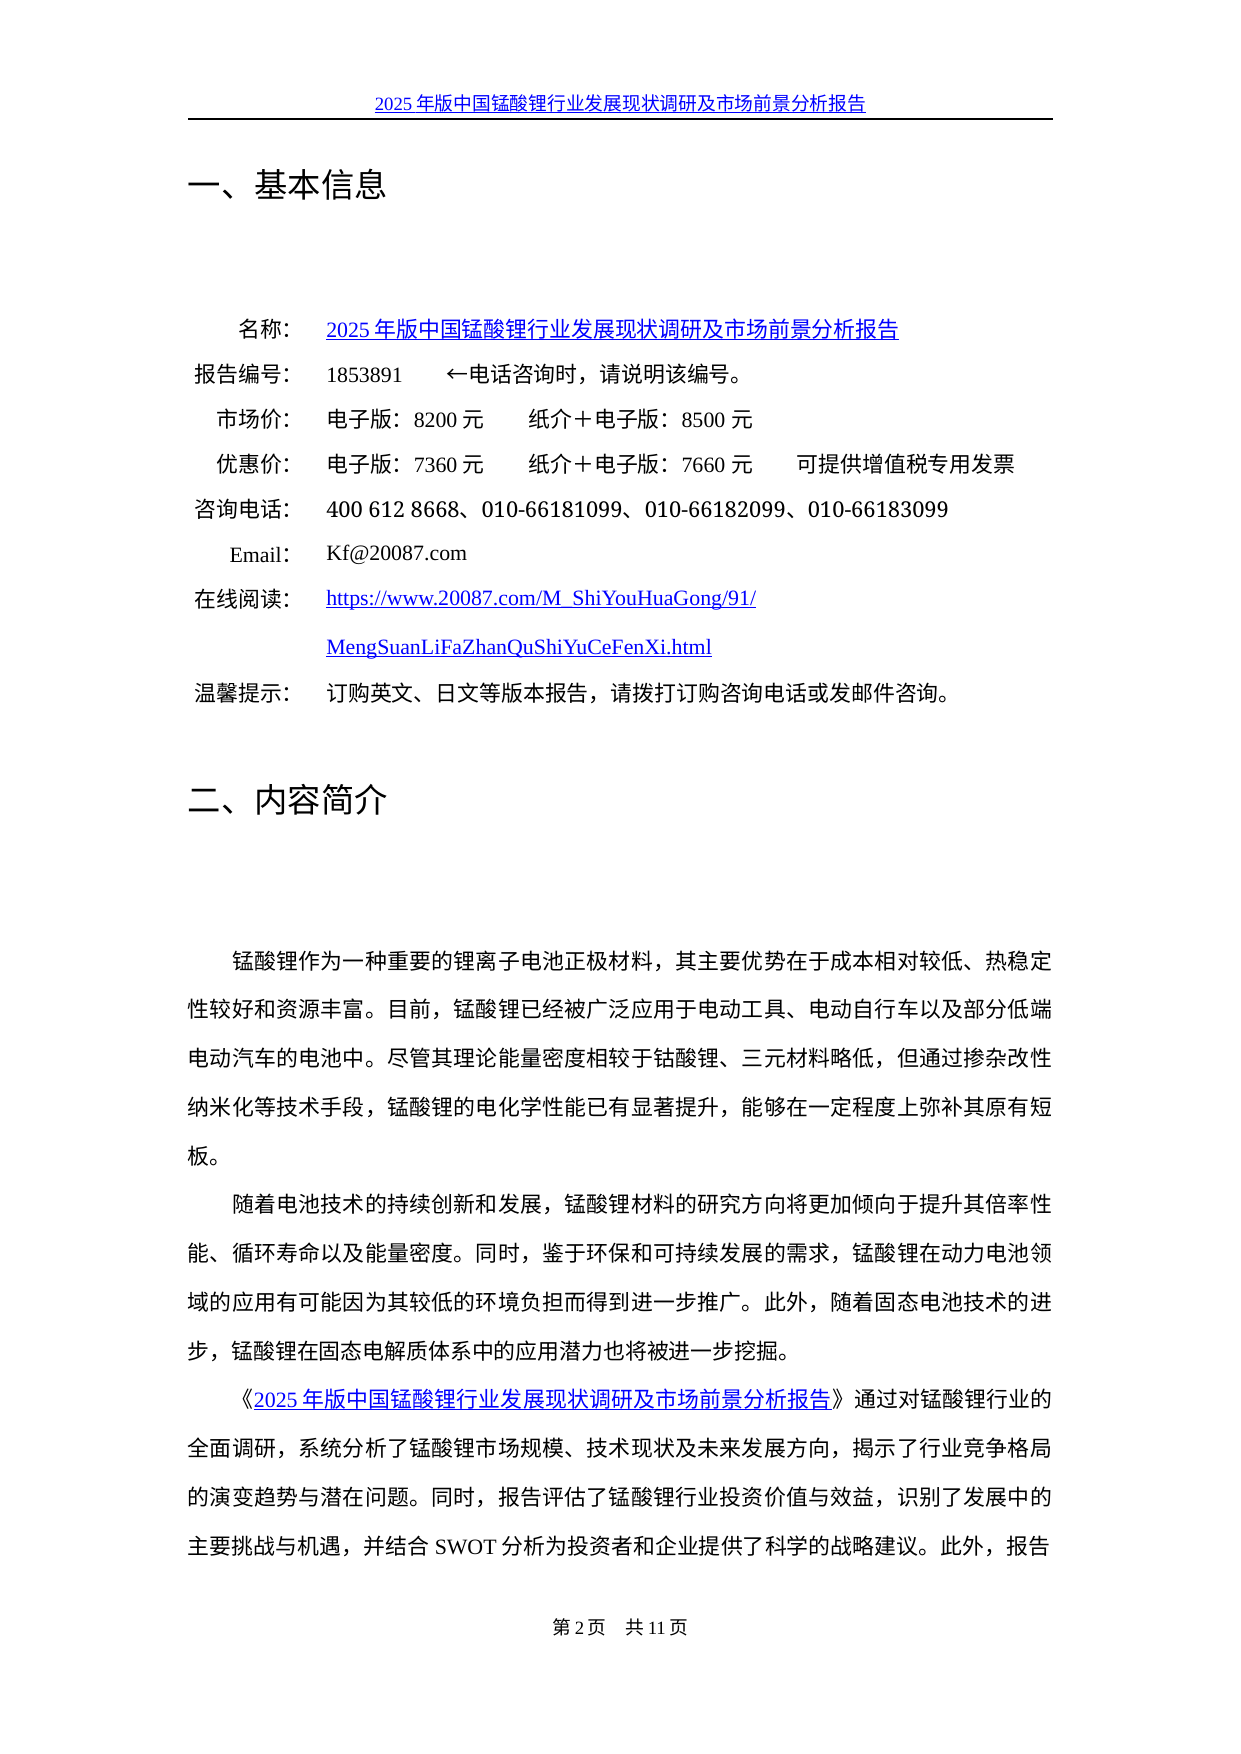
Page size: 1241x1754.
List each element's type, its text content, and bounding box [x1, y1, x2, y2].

table_cell [315, 582, 1073, 675]
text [187, 943, 1053, 1561]
table_cell Email： [167, 537, 315, 582]
table_cell Kf@20087.com [315, 537, 1073, 582]
table_cell 咨询电话： [167, 492, 315, 537]
table_cell 电子版：7360 元 纸介＋电子版：7660 元 可提供增值税专用发票 [315, 447, 1073, 492]
table_cell 订购英文、日文等版本报告，请拨打订购咨询电话或发邮件咨询。 [315, 675, 1073, 720]
table_cell 温馨提示： [167, 675, 315, 720]
table_cell 市场价： [167, 402, 315, 447]
title 一、基本信息 [187, 150, 1053, 215]
table_cell 报告编号： [167, 357, 315, 402]
table_cell 在线阅读： [167, 582, 315, 675]
table_header 名称： [167, 312, 315, 357]
title 二、内容简介 [187, 766, 1053, 831]
table_cell 电子版：8200 元 纸介＋电子版：8500 元 [315, 402, 1073, 447]
table_cell 优惠价： [167, 447, 315, 492]
table_cell 400 612 8668、010-66181099、010-66182099、010-66183099 [315, 492, 1073, 537]
table_cell 1853891 ←电话咨询时，请说明该编号。 [315, 357, 1073, 402]
table_header 2025年版中国锰酸锂行业发展现状调研及市场前景分析报告 [315, 312, 1073, 357]
